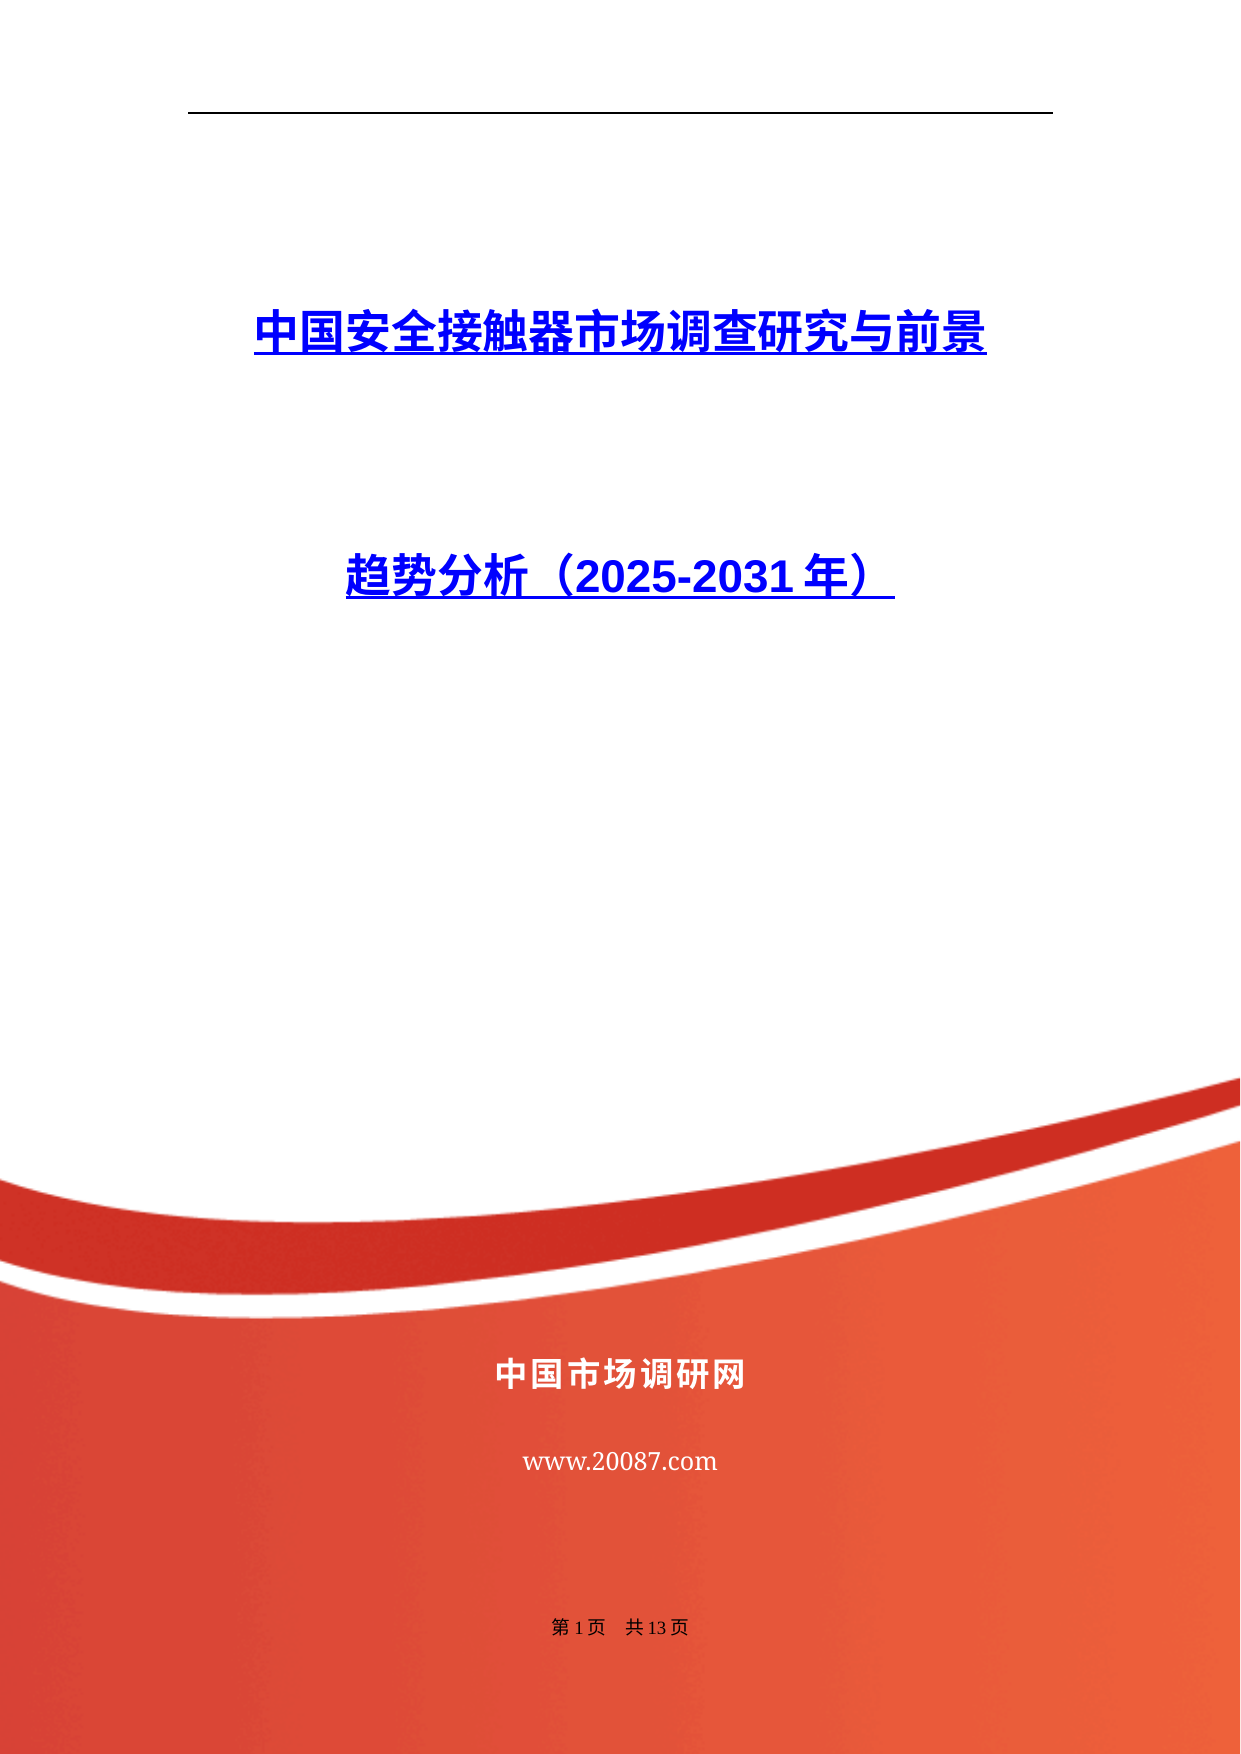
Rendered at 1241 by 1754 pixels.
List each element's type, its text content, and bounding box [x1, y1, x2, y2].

text www.20087.com [187, 1428, 1053, 1493]
subtitle 中国市场调研网 [187, 1339, 1053, 1404]
picture [0, 1006, 1241, 1754]
table_header 中国安全接触器市场调查研究与前景趋势分析（2025-2031年） [188, 207, 1053, 773]
